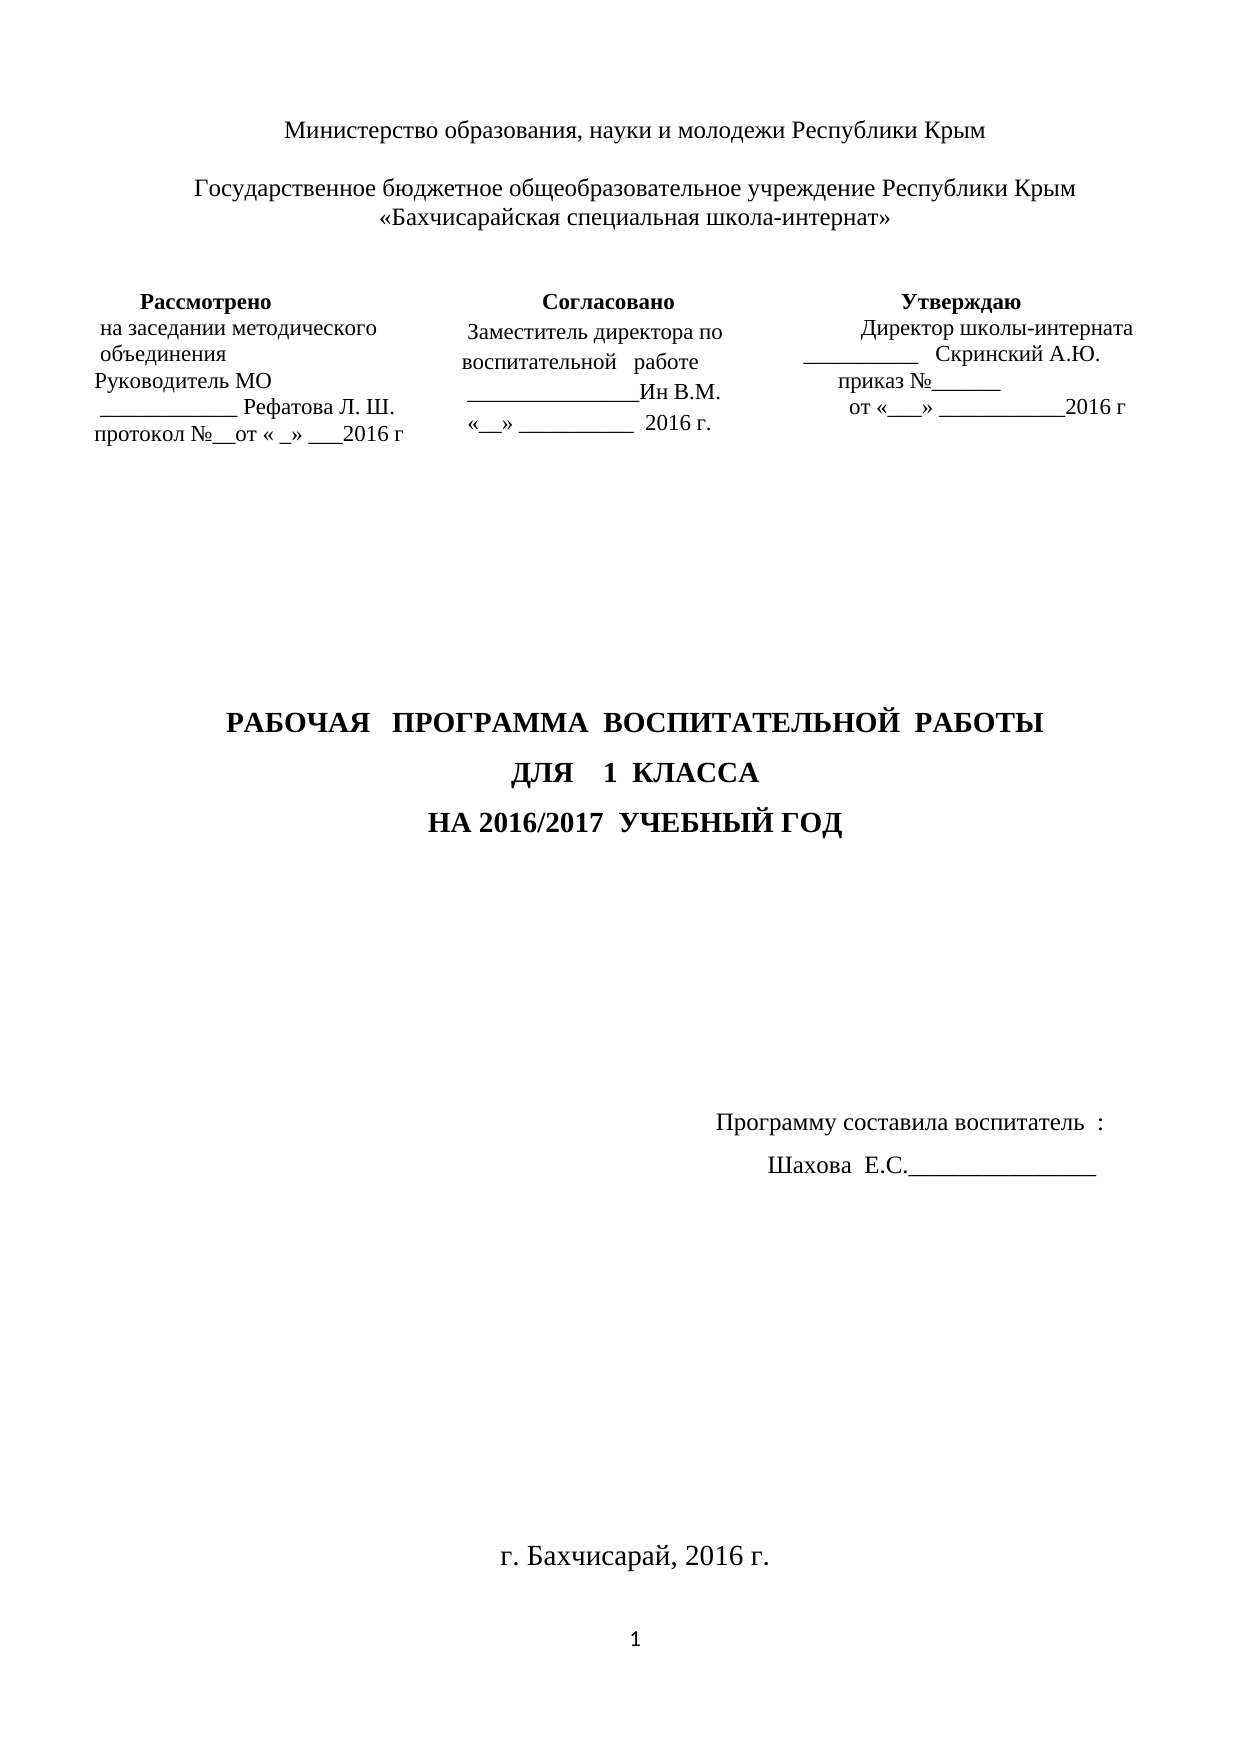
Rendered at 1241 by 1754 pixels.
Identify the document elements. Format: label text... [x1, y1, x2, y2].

text Программу составила воспитатель : [118, 1107, 1152, 1136]
text Министерство образования, науки и молодежи Республики Крым [118, 115, 1152, 144]
text Государственное бюджетное общеобразовательное учреждение Республики Крым [118, 173, 1152, 202]
table_header Утверждаю Директор школы-интерната __________ Скринский А.Ю. приказ №______ от «___» ___________2016 г [769, 288, 1148, 446]
text «Бахчисарайская специальная школа-интернат» [118, 202, 1152, 230]
table_header Рассмотрено на заседании методического объединения Руководитель МО ____________ Рефатова Л. Ш. протокол №__от « _» ___2016 г [54, 288, 450, 446]
table_header Согласовано Заместитель директора по воспитательной работе _______________Ин В.М. «__» __________ 2016 г. [450, 288, 769, 446]
text ДЛЯ 1 КЛАССА [118, 755, 1152, 788]
text РАБОЧАЯ ПРОГРАММА ВОСПИТАТЕЛЬНОЙ РАБОТЫ [118, 705, 1152, 738]
text г. Бахчисарай, 2016 г. [118, 1538, 1152, 1572]
text НА 2016/2017 УЧЕБНЫЙ ГОД [118, 805, 1152, 839]
text Шахова Е.С._______________ [118, 1150, 1152, 1179]
